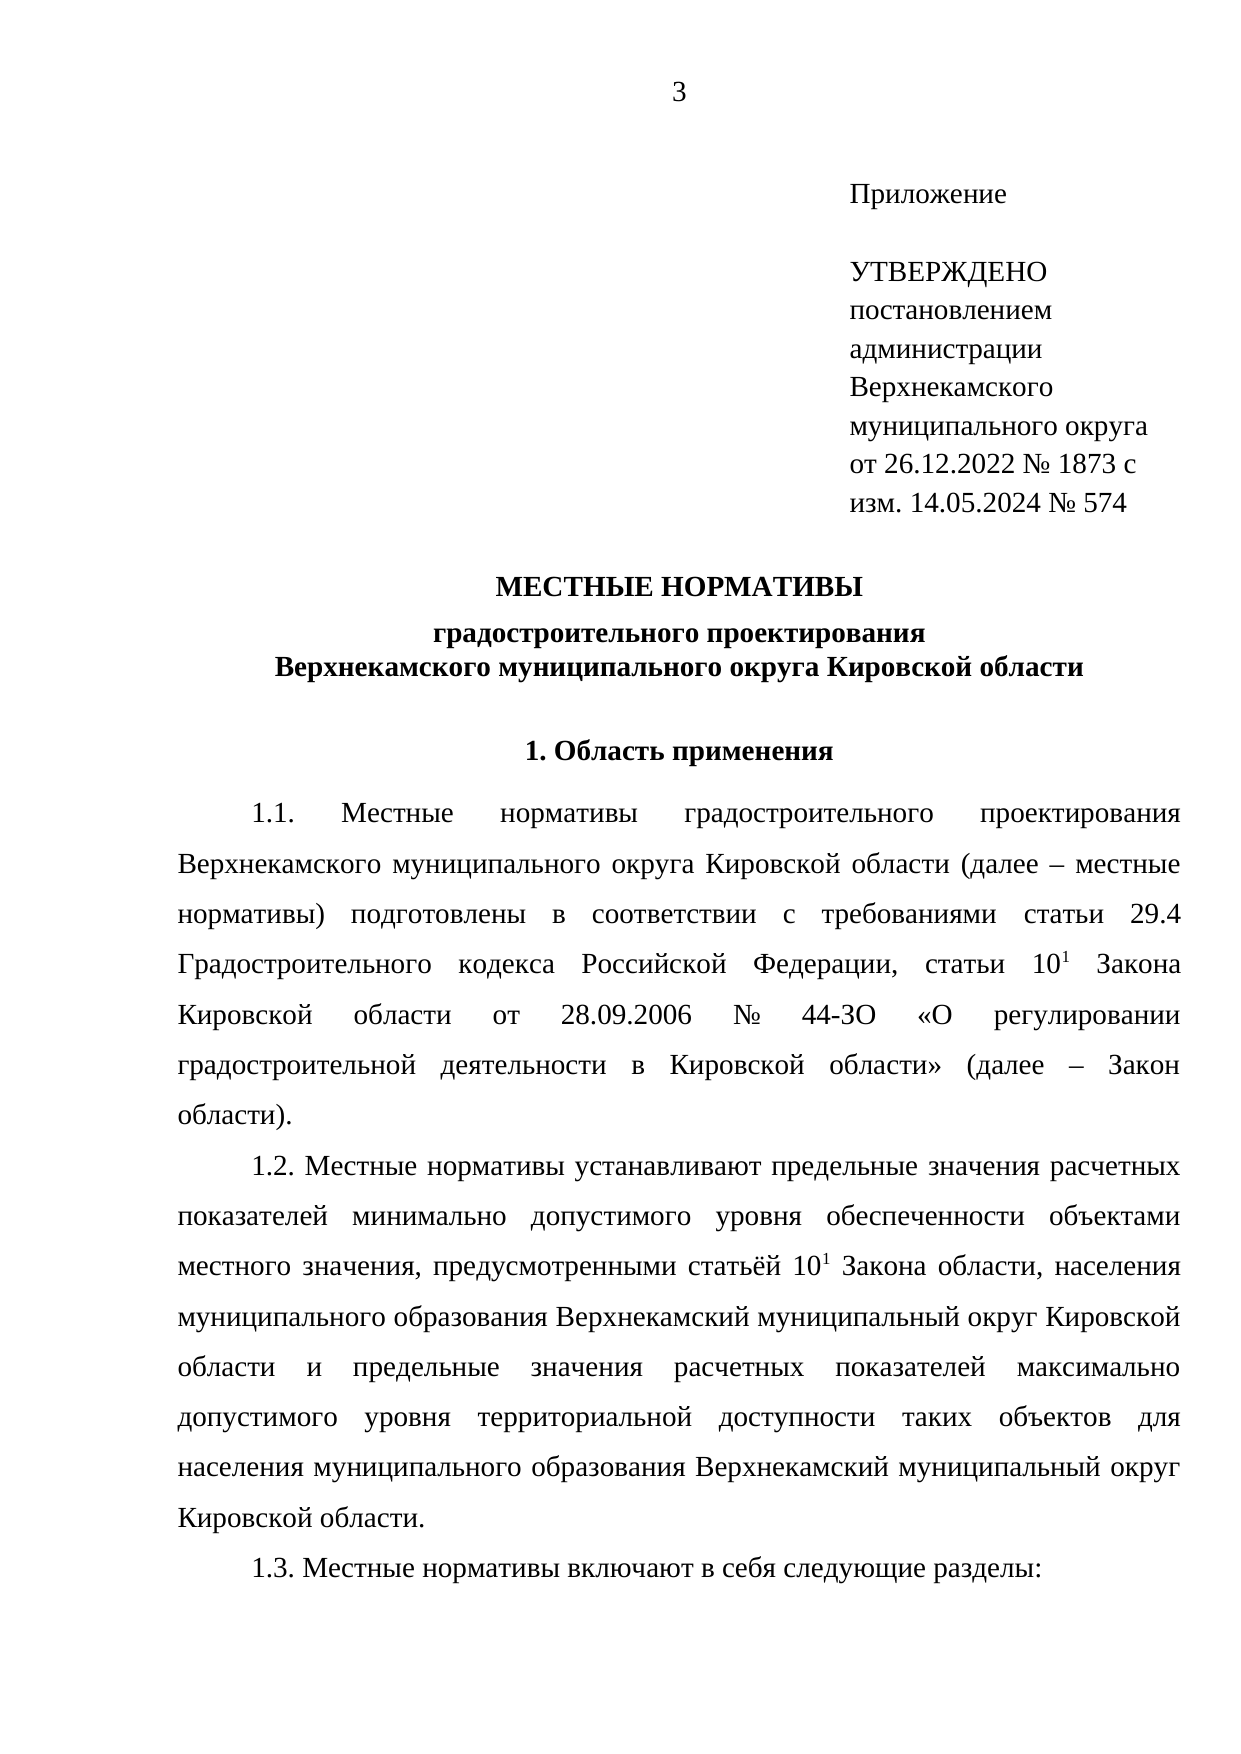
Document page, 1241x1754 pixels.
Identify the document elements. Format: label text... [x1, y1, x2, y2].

text Верхнекамского муниципального округа Кировской области [177, 649, 1181, 682]
text 1. Область применения [177, 733, 1181, 766]
text МЕСТНЫЕ НОРМАТИВЫ [177, 569, 1181, 603]
text градостроительного проектирования [177, 615, 1181, 649]
text 1.3. Местные нормативы включают в себя следующие разделы: [177, 1550, 1181, 1584]
text 1.2. Местные нормативы устанавливают предельные значения расчетных показателей минимально допустимого уровня обеспеченности объектами местного значения, предусмотренными статьёй 101 Закона области, населения муниципального образования Верхнекамский муниципальный округ Кировской области и предельные значения расчетных показателей максимально допустимого уровня территориальной доступности таких объектов для населения муниципального образования Верхнекамский муниципальный округ Кировской области. [177, 1148, 1181, 1533]
text 1.1. Местные нормативы градостроительного проектирования Верхнекамского муниципального округа Кировской области (далее – местные нормативы) подготовлены в соответствии с требованиями статьи 29.4 Градостроительного кодекса Российской Федерации, статьи 101 Закона Кировской области от 28.09.2006 № 44-ЗО «О регулировании градостроительной деятельности в Кировской области» (далее – Закон области). [177, 796, 1181, 1131]
